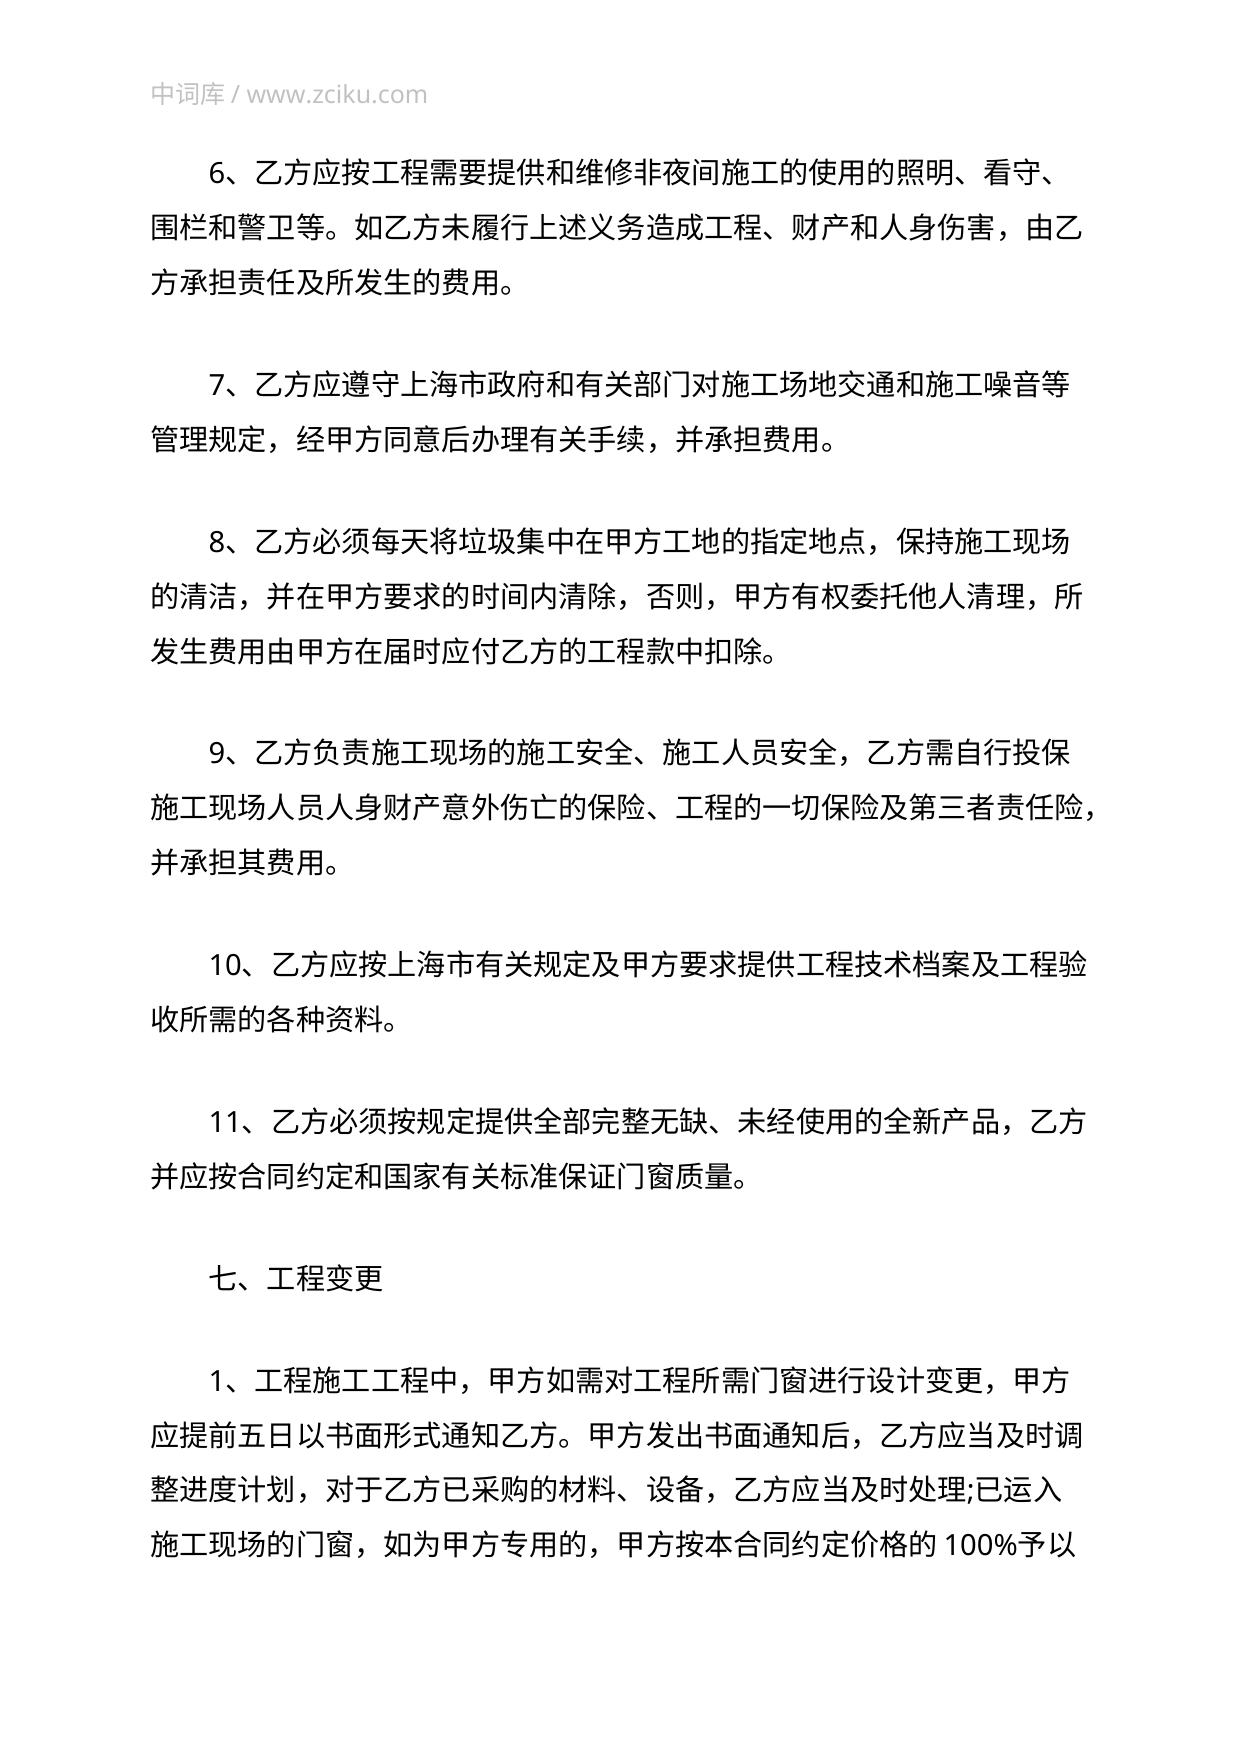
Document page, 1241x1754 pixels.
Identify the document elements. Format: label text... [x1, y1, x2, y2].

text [150, 1357, 1090, 1564]
text 6、乙方应按工程需要提供和维修非夜间施工的使用的照明、看守、围栏和警卫等。如乙方未履行上述义务造成工程、财产和人身伤害，由乙方承担责任及所发生的费用。 [150, 150, 1090, 302]
text 9、乙方负责施工现场的施工安全、施工人员安全，乙方需自行投保施工现场人员人身财产意外伤亡的保险、工程的一切保险及第三者责任险，并承担其费用。 [150, 730, 1090, 882]
text 11、乙方必须按规定提供全部完整无缺、未经使用的全新产品，乙方并应按合同约定和国家有关标准保证门窗质量。 [150, 1098, 1090, 1196]
text 8、乙方必须每天将垃圾集中在甲方工地的指定地点，保持施工现场的清洁，并在甲方要求的时间内清除，否则，甲方有权委托他人清理，所发生费用由甲方在届时应付乙方的工程款中扣除。 [150, 518, 1090, 671]
text 7、乙方应遵守上海市政府和有关部门对施工场地交通和施工噪音等管理规定，经甲方同意后办理有关手续，并承担费用。 [150, 362, 1090, 459]
text 10、乙方应按上海市有关规定及甲方要求提供工程技术档案及工程验收所需的各种资料。 [150, 942, 1090, 1039]
text 七、工程变更 [150, 1255, 1090, 1298]
